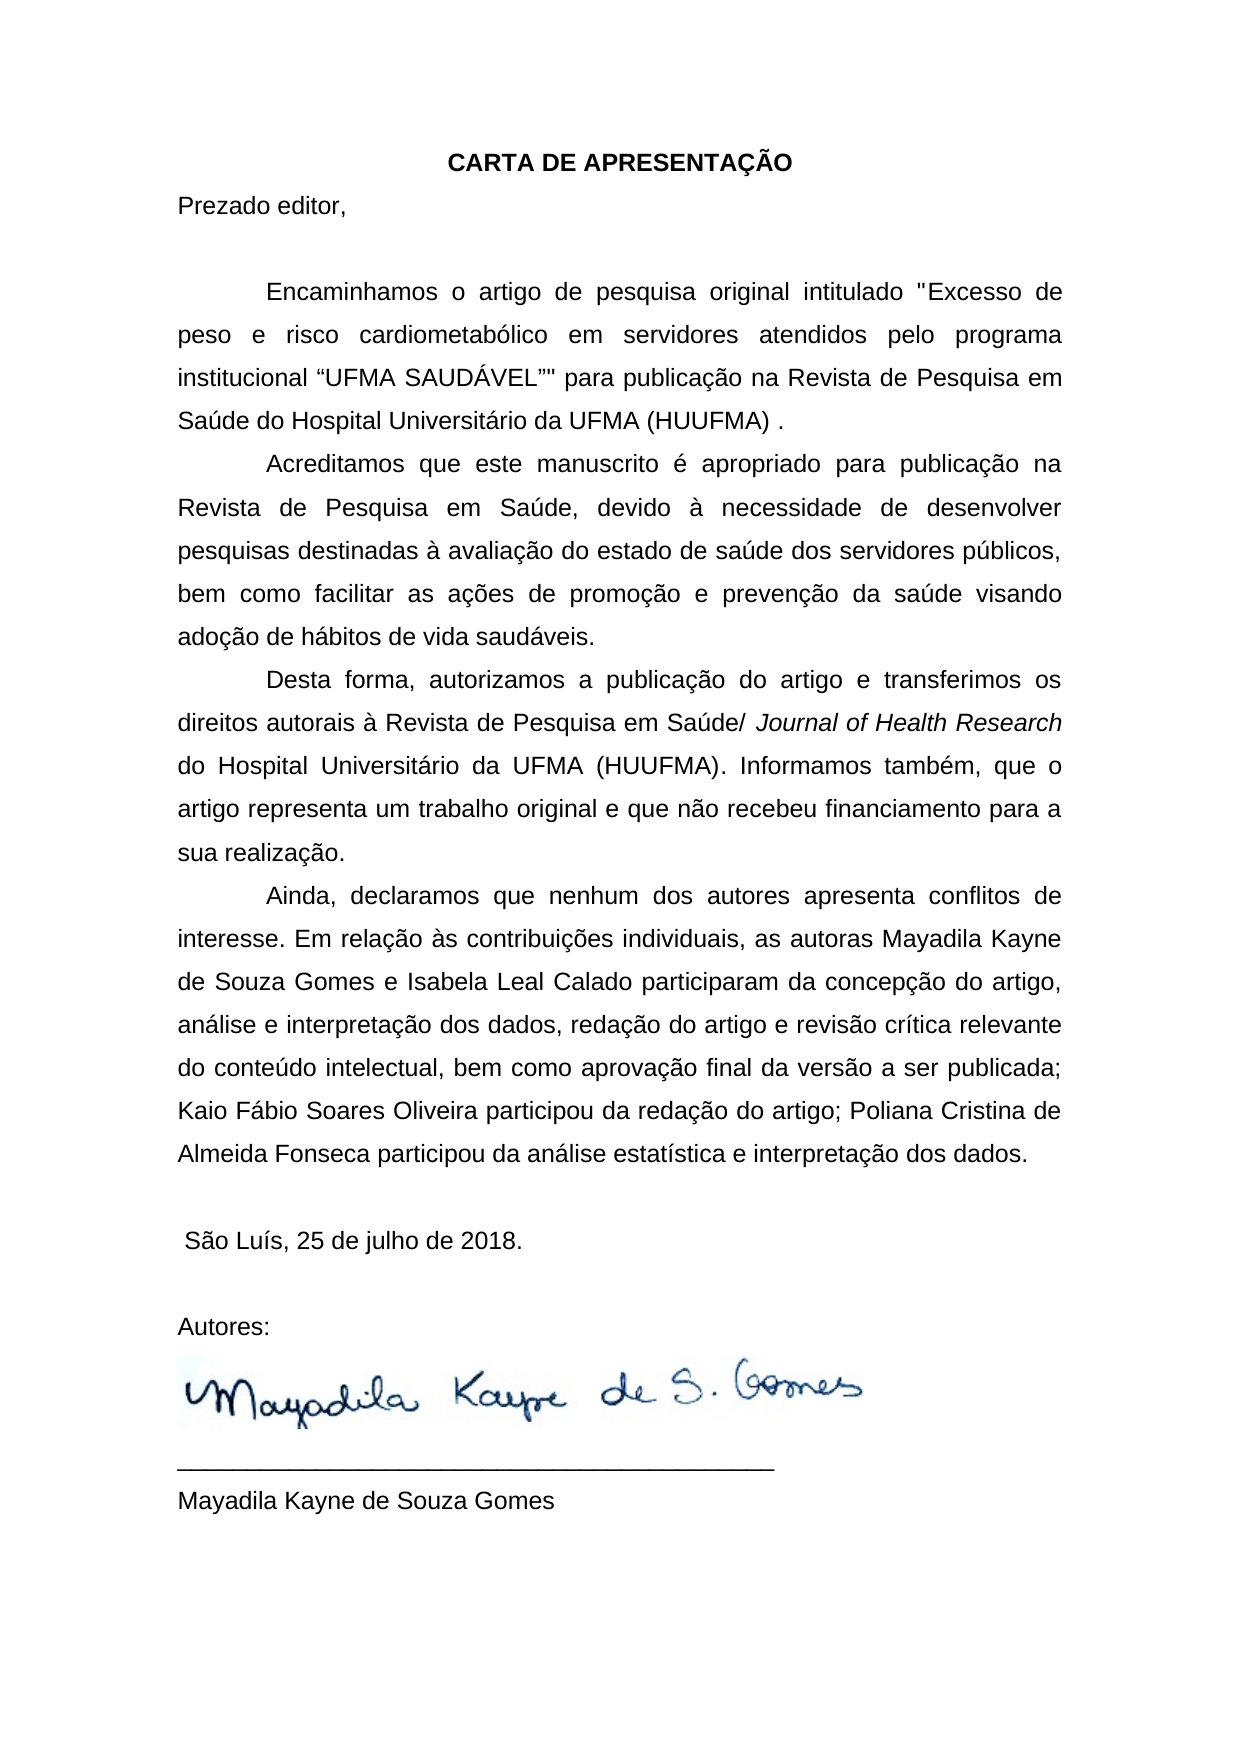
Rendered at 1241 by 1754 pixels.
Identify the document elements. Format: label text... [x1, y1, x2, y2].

text São Luís, 25 de julho de 2018. [177, 1226, 1063, 1254]
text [177, 1355, 1063, 1471]
text Autores: [177, 1312, 1063, 1341]
text Mayadila Kayne de Souza Gomes [177, 1486, 1063, 1514]
picture [177, 1355, 877, 1429]
text Acreditamos que este manuscrito é apropriado para publicação na Revista de Pesquisa em Saúde, devido à necessidade de desenvolver pesquisas destinadas à avaliação do estado de saúde dos servidores públicos, bem como facilitar as ações de promoção e prevenção da saúde visando adoção de hábitos de vida saudáveis. [177, 449, 1063, 651]
text Prezado editor, [177, 191, 1063, 219]
text CARTA DE APRESENTAÇÃO [177, 148, 1063, 176]
text Ainda, declaramos que nenhum dos autores apresenta conflitos de interesse. Em relação às contribuições individuais, as autoras Mayadila Kayne de Souza Gomes e Isabela Leal Calado participaram da concepção do artigo, análise e interpretação dos dados, redação do artigo e revisão crítica relevante do conteúdo intelectual, bem como aprovação final da versão a ser publicada; Kaio Fábio Soares Oliveira participou da redação do artigo; Poliana Cristina de Almeida Fonseca participou da análise estatística e interpretação dos dados. [177, 881, 1063, 1168]
text Encaminhamos o artigo de pesquisa original intitulado "Excesso de peso e risco cardiometabólico em servidores atendidos pelo programa institucional “UFMA SAUDÁVEL”" para publicação na Revista de Pesquisa em Saúde do Hospital Universitário da UFMA (HUUFMA) . [177, 277, 1063, 435]
text Desta forma, autorizamos a publicação do artigo e transferimos os direitos autorais à Revista de Pesquisa em Saúde/ Journal of Health Research do Hospital Universitário da UFMA (HUUFMA). Informamos também, que o artigo representa um trabalho original e que não recebeu financiamento para a sua realização. [177, 665, 1063, 866]
